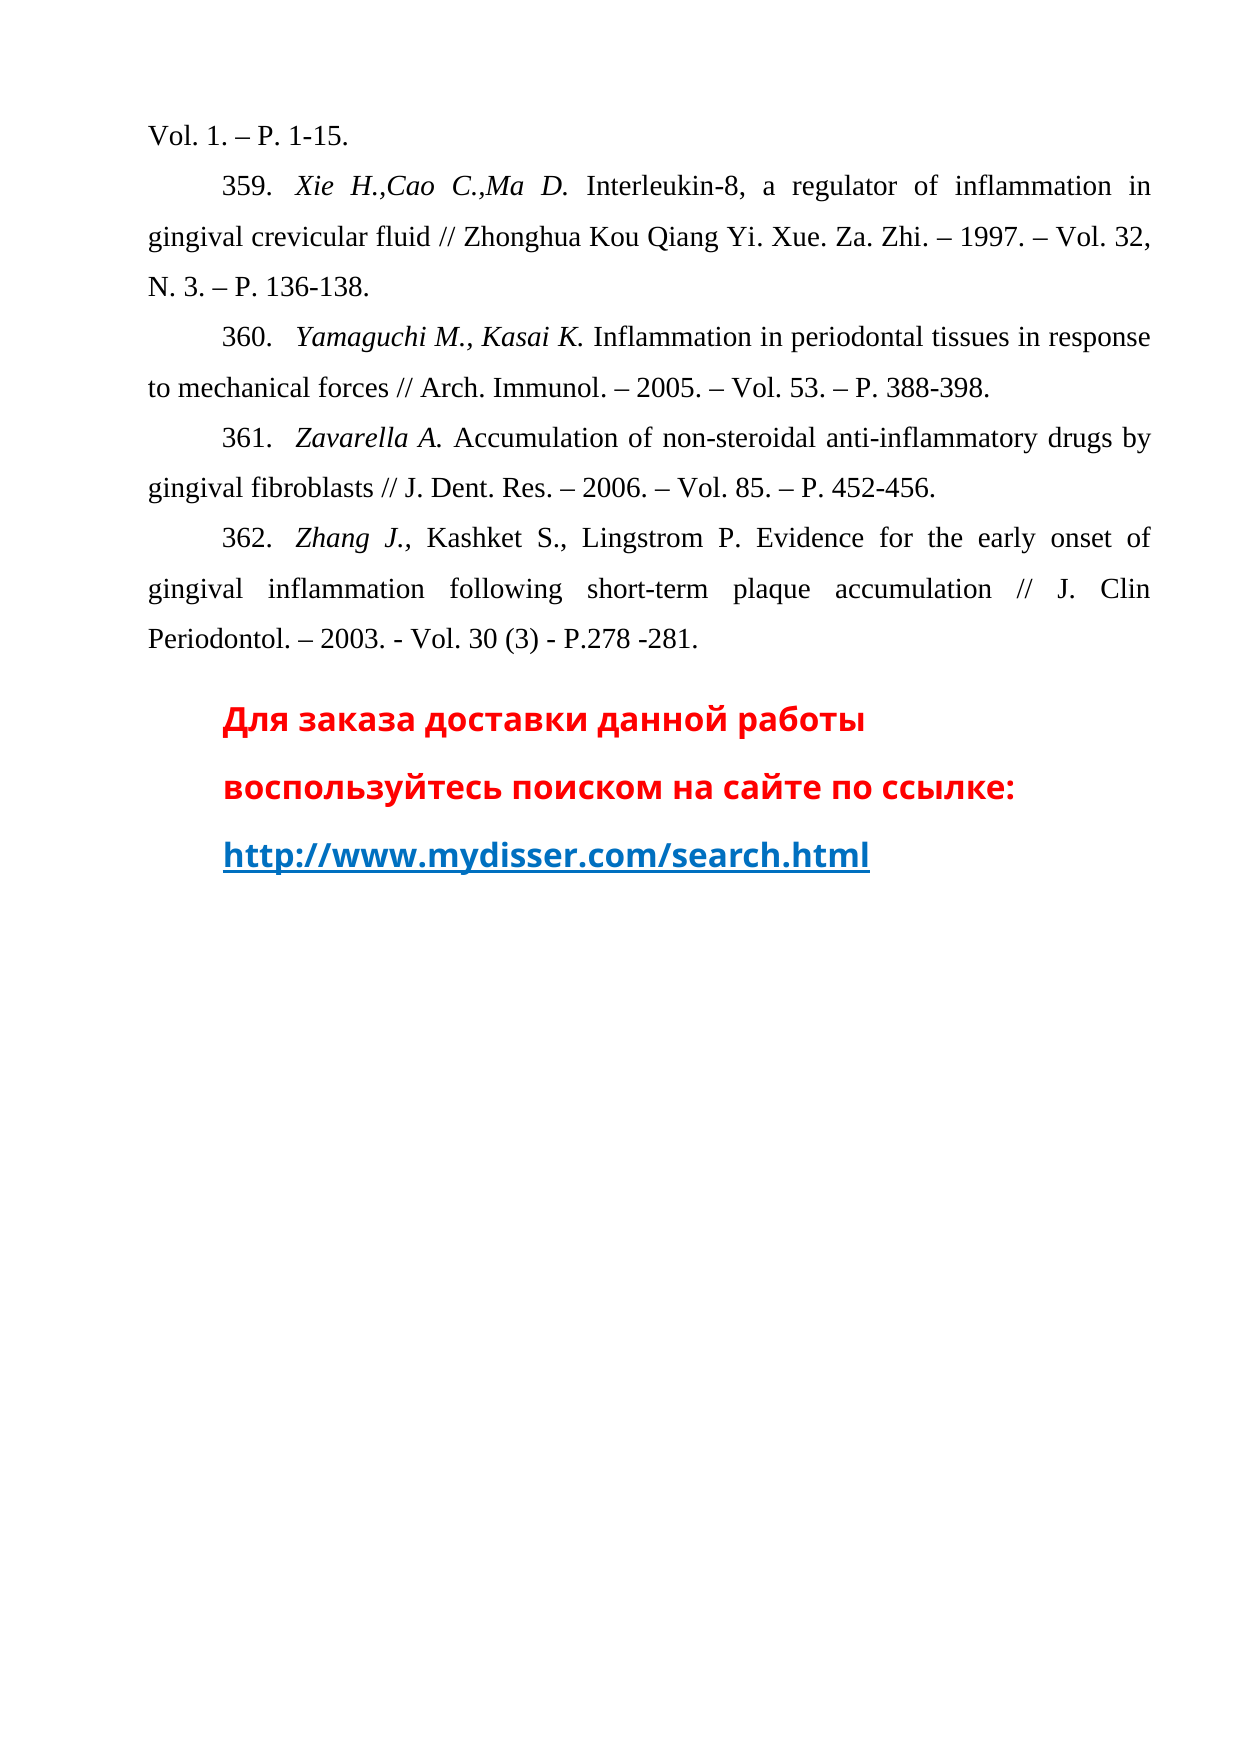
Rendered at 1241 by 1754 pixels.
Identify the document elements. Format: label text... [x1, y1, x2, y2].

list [148, 118, 1152, 152]
list Xie H.,Cao C.,Ma D. Interleukin-8, a regulator of inflammation in gingival crevicular fluid // Zhonghua Kou Qiang Yi. Xue. Za. Zhi. – 1997. – Vol. 32, N. 3. – Р. 136-138. [148, 168, 1152, 303]
list Zavarella А. Accumulation of non-steroidal anti-inflammatory drugs by gingival fibroblasts // J. Dent. Res. – 2006. – Vol. 85. – P. 452-456. [148, 420, 1152, 504]
list Zhang J., Kashket S., Lingstrom P. Evidence for the early onset of gingival inflammation following short-term plaque accumulation // J. Clin Periodontol. – 2003. - Vol. 30 (3) - P.278 -281. [148, 521, 1152, 655]
list Yamaguchi M., Kasai K. Inflammation in periodontal tissues in response to mechanical forces // Arch. Immunol. – 2005. – Vol. 53. – P. 388-398. [148, 319, 1152, 403]
subtitle Для заказа доставки данной работы воспользуйтесь поиском на сайте по ссылке: http://www.mydisser.com/search.html [223, 696, 1152, 877]
